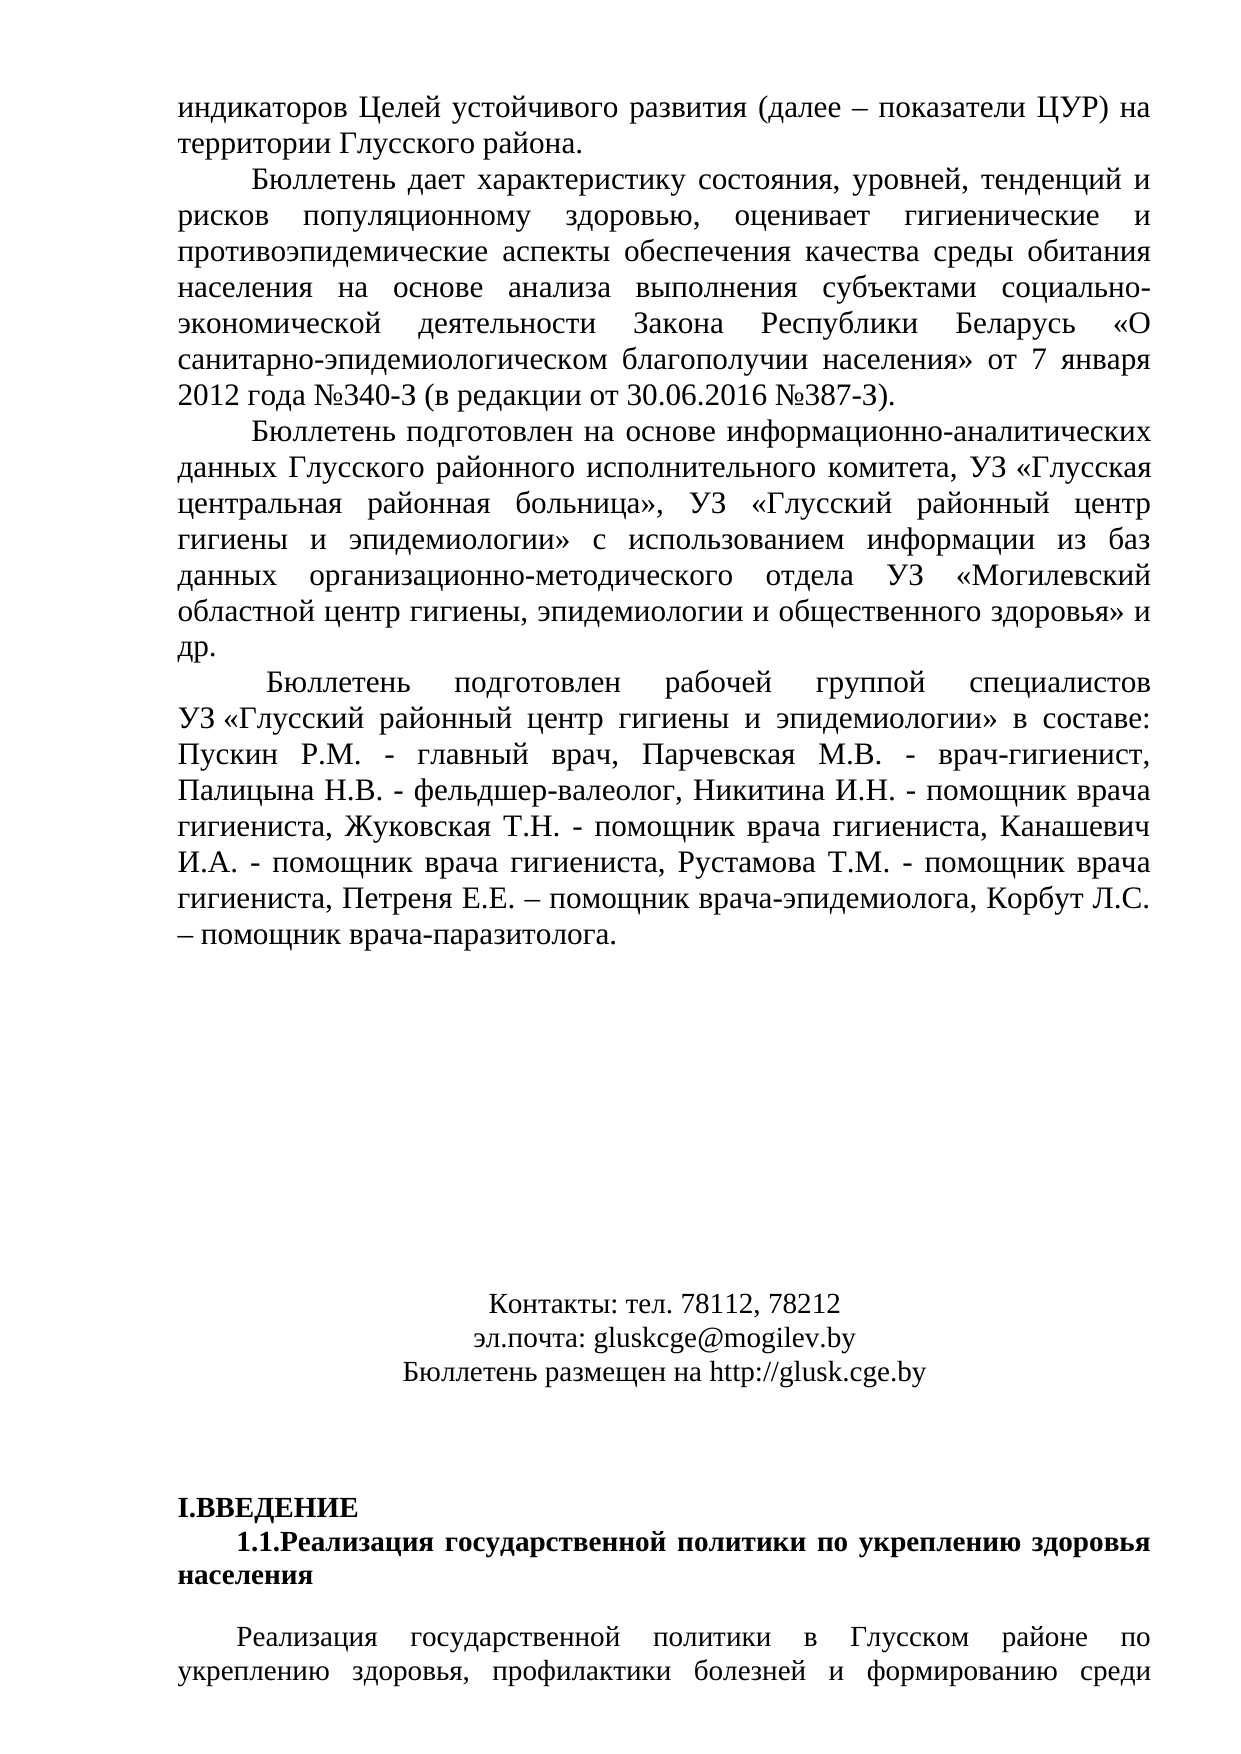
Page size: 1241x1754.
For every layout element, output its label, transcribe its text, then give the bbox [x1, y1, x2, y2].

text 1.1.Реализация государственной политики по укреплению здоровья населения [177, 1524, 1152, 1591]
text эл.почта: gluskcge@mogilev.by [177, 1320, 1152, 1354]
text Бюллетень дает характеристику состояния, уровней, тенденций и рисков популяционному здоровью, оценивает гигиенические и противоэпидемические аспекты обеспечения качества среды обитания населения на основе анализа выполнения субъектами социально-экономической деятельности Закона Республики Беларусь «О санитарно-эпидемиологическом благополучии населения» от 7 января 2012 года №340-З (в редакции от 30.06.2016 №387-З). [177, 161, 1152, 412]
text Контакты: тел. 78112, 78212 [177, 1287, 1152, 1320]
text I.ВВЕДЕНИЕ [177, 1490, 1152, 1524]
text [177, 89, 1152, 161]
text Бюллетень подготовлен рабочей группой специалистов УЗ «Глусский районный центр гигиены и эпидемиологии» в составе: Пускин Р.М. - главный врач, Парчевская М.В. - врач-гигиенист, Палицына Н.В. - фельдшер-валеолог, Никитина И.Н. - помощник врача гигиениста, Жуковская Т.Н. - помощник врача гигиениста, Канашевич И.А. - помощник врача гигиениста, Рустамова Т.М. - помощник врача гигиениста, Петреня Е.Е. – помощник врача-эпидемиолога, Корбут Л.С. – помощник врача-паразитолога. [177, 664, 1152, 951]
text Бюллетень размещен на http://glusk.cge.by [177, 1354, 1152, 1387]
text Бюллетень подготовлен на основе информационно-аналитических данных Глусского районного исполнительного комитета, УЗ «Глусская центральная районная больница», УЗ «Глусский районный центр гигиены и эпидемиологии» с использованием информации из баз данных организационно-методического отдела УЗ «Могилевский областной центр гигиены, эпидемиологии и общественного здоровья» и др. [177, 412, 1152, 664]
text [177, 1619, 1152, 1687]
